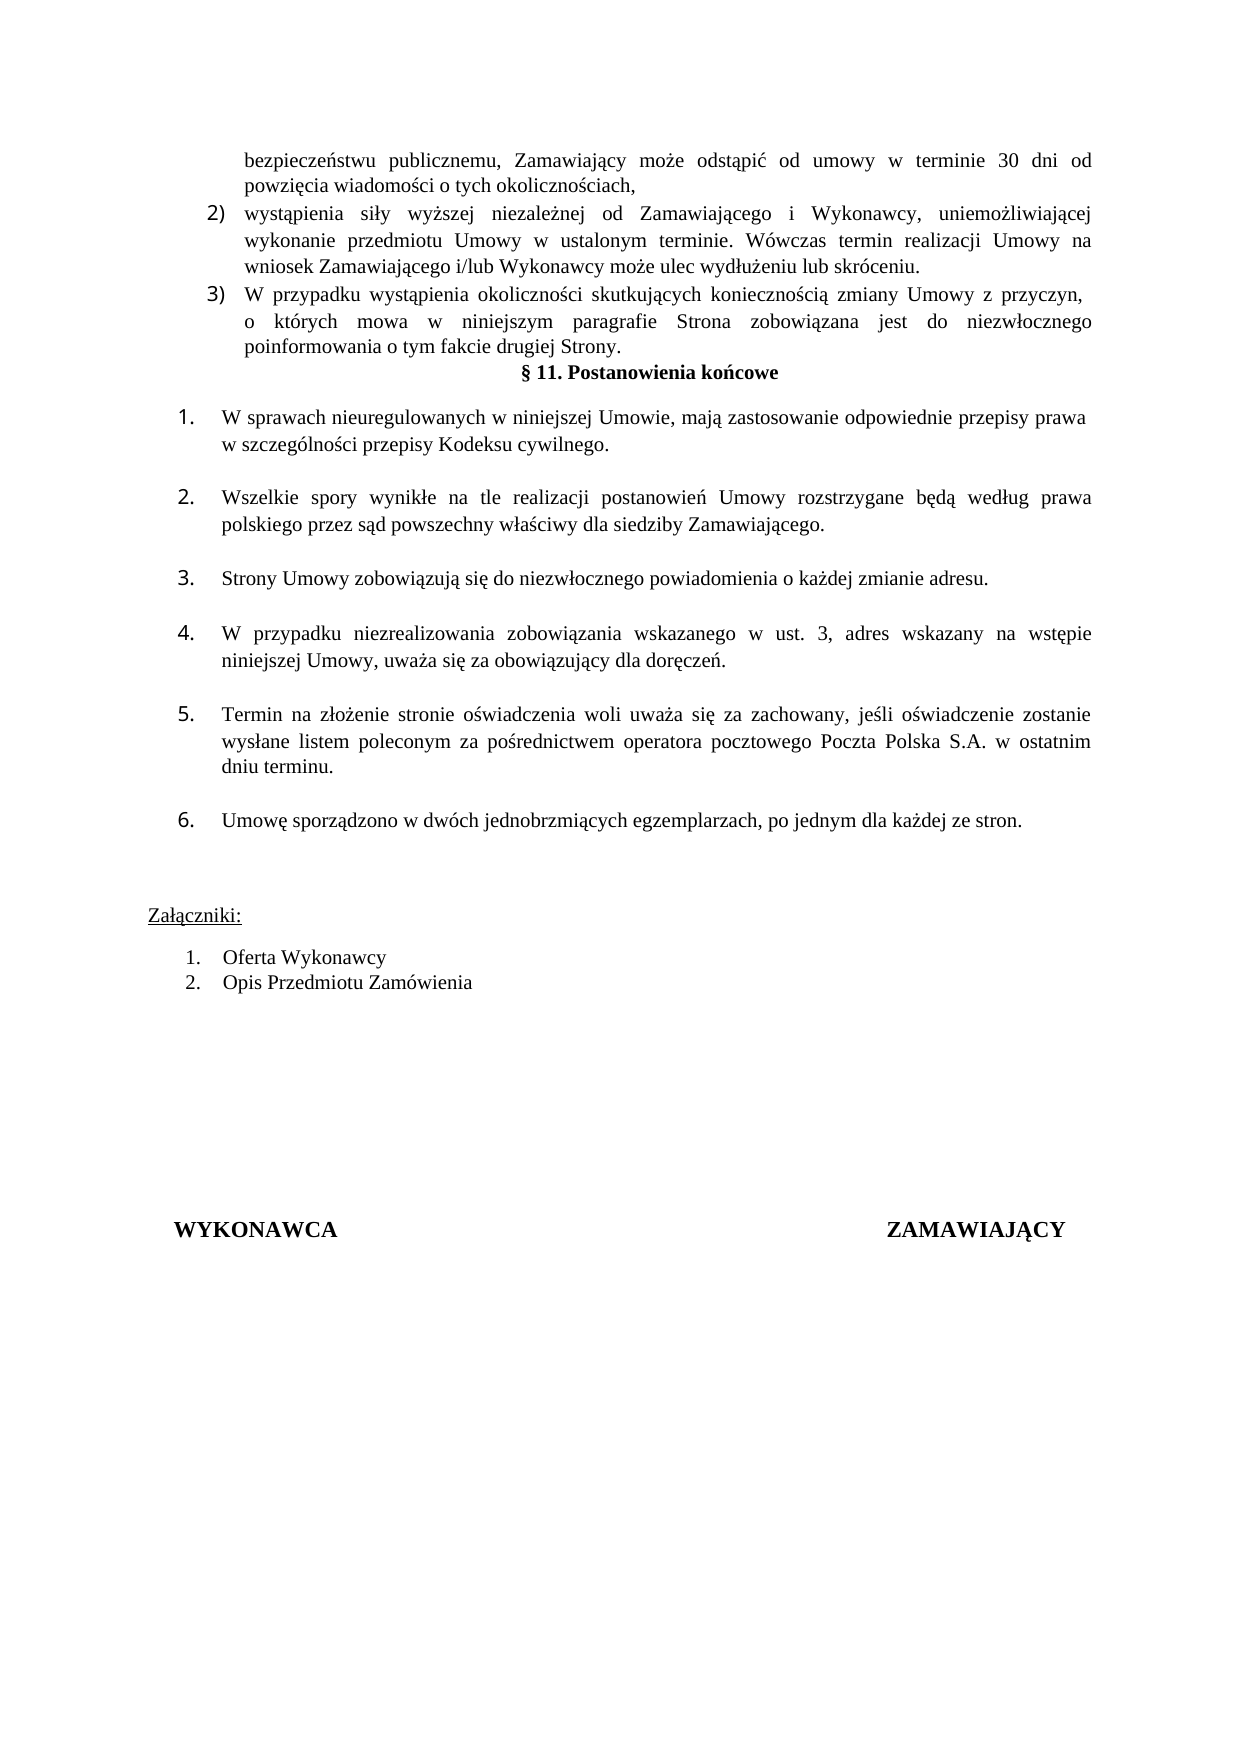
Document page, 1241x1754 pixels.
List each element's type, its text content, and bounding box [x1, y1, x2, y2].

list Strony Umowy zobowiązują się do niezwłocznego powiadomienia o każdej zmianie adresu. [177, 563, 1093, 591]
list W przypadku niezrealizowania zobowiązania wskazanego w ust. 3, adres wskazany na wstępie niniejszej Umowy, uważa się za obowiązujący dla doręczeń. [177, 618, 1093, 672]
list Umowę sporządzono w dwóch jednobrzmiących egzemplarzach, po jednym dla każdej ze stron. [177, 805, 1093, 834]
text Załączniki: [148, 903, 1093, 927]
text WYKONAWCA ZAMAWIAJĄCY [148, 1049, 1093, 1243]
list Opis Przedmiotu Zamówienia [185, 970, 1093, 994]
text § 11. Postanowienia końcowe [148, 360, 1093, 384]
list Termin na złożenie stronie oświadczenia woli uważa się za zachowany, jeśli oświadczenie zostanie wysłane listem poleconym za pośrednictwem operatora pocztowego Poczta Polska S.A. w ostatnim dniu terminu. [177, 699, 1093, 778]
list wystąpienia siły wyższej niezależnej od Zamawiającego i Wykonawcy, uniemożliwiającej wykonanie przedmiotu Umowy w ustalonym terminie. Wówczas termin realizacji Umowy na wniosek Zamawiającego i/lub Wykonawcy może ulec wydłużeniu lub skróceniu. [207, 198, 1093, 278]
list Wszelkie spory wynikłe na tle realizacji postanowień Umowy rozstrzygane będą według prawa polskiego przez sąd powszechny właściwy dla siedziby Zamawiającego. [177, 482, 1093, 536]
list W sprawach nieuregulowanych w niniejszej Umowie, mają zastosowanie odpowiednie przepisy prawa w szczególności przepisy Kodeksu cywilnego. [177, 402, 1093, 456]
list Oferta Wykonawcy [185, 945, 1093, 969]
list W przypadku wystąpienia okoliczności skutkujących koniecznością zmiany Umowy z przyczyn, o których mowa w niniejszym paragrafie Strona zobowiązana jest do niezwłocznego poinformowania o tym fakcie drugiej Strony. [207, 279, 1093, 358]
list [207, 148, 1093, 197]
